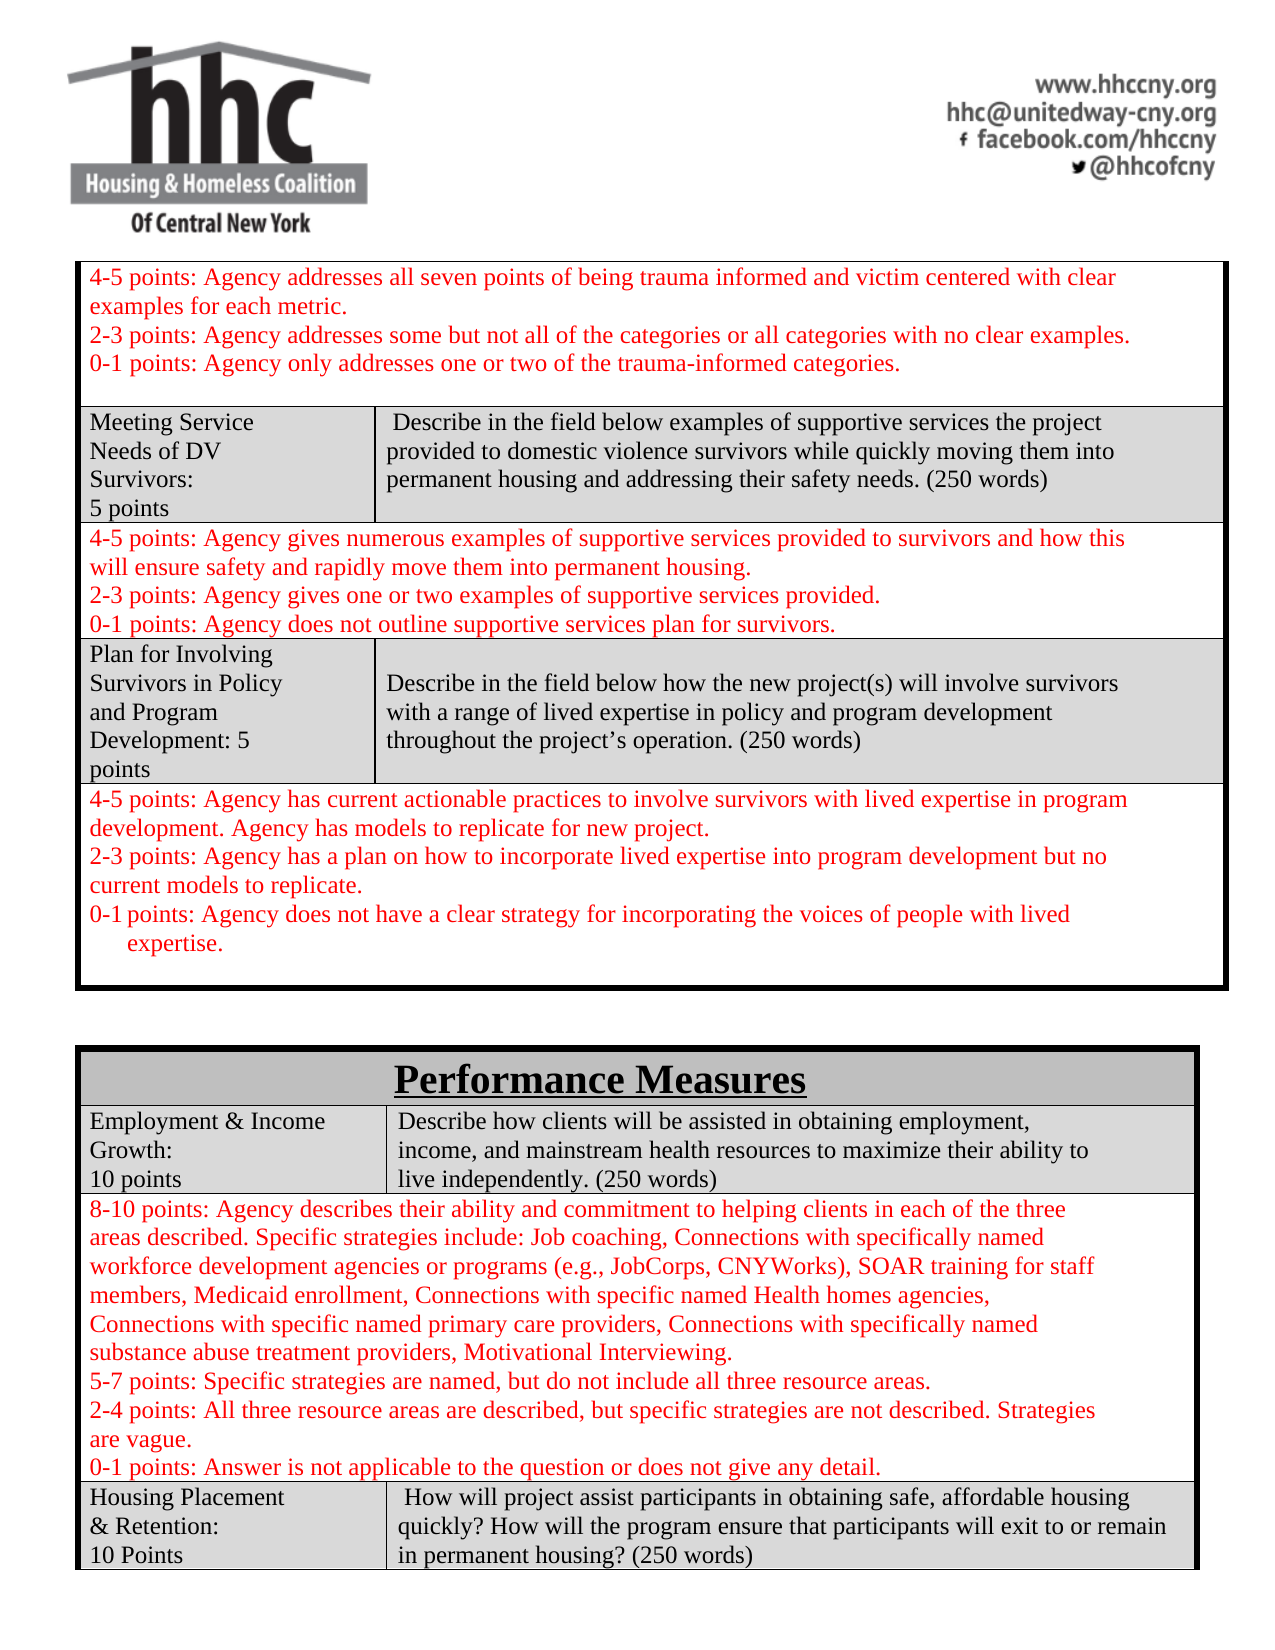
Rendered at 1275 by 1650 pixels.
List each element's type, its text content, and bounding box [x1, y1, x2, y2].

table_cell Meeting Service Needs of DV Survivors: 5 points [81, 407, 374, 522]
table_header Performance Measures [81, 1052, 1194, 1105]
table_cell 8-10 points: Agency describes their ability and commitment to helping clients in each of the three areas described. Specific strategies include: Job coaching, Connections with specifically named workforce development agencies or programs (e.g., JobCorps, CNYWorks), SOAR training for staff members, Medicaid enrollment, Connections with specific named Health homes agencies, Connections with specific named primary care providers, Connections with specifically named substance abuse treatment providers, Motivational Interviewing. 5-7 points: Specific strategies are named, but do not include all three resource areas. 2-4 points: All three resource areas are described, but specific strategies are not described. Strategies are vague. 0-1 points: Answer is not applicable to the question or does not give any detail. [81, 1194, 1194, 1481]
table_cell Describe in the field below examples of supportive services the project provided to domestic violence survivors while quickly moving them into permanent housing and addressing their safety needs. (250 words) [376, 407, 1223, 522]
table_cell Housing Placement & Retention: 10 Points [81, 1482, 386, 1568]
table_cell Describe how clients will be assisted in obtaining employment, income, and mainstream health resources to maximize their ability to live independently. (250 words) [387, 1106, 1194, 1193]
table_cell Plan for Involving Survivors in Policy and Program Development: 5 points [81, 639, 374, 783]
table_cell 4-5 points: Agency has current actionable practices to involve survivors with lived expertise in program development. Agency has models to replicate for new project. 2-3 points: Agency has a plan on how to incorporate lived expertise into program development but no current models to replicate. points: Agency does not have a clear strategy for incorporating the voices of people with lived expertise. [81, 784, 1223, 985]
picture [37, 6, 1244, 262]
table_cell Describe in the field below how the new project(s) will involve survivors with a range of lived expertise in policy and program development throughout the project’s operation. (250 words) [376, 639, 1223, 783]
table_cell 4-5 points: Agency gives numerous examples of supportive services provided to survivors and how this will ensure safety and rapidly move them into permanent housing. 2-3 points: Agency gives one or two examples of supportive services provided. points: Agency does not outline supportive services plan for survivors. [81, 523, 1223, 638]
table_cell 4-5 points: Agency addresses all seven points of being trauma informed and victim centered with clear examples for each metric. 2-3 points: Agency addresses some but not all of the categories or all categories with no clear examples. points: Agency only addresses one or two of the trauma-informed categories. [81, 262, 1223, 406]
table_cell Employment & Income Growth: 10 points [81, 1106, 386, 1193]
